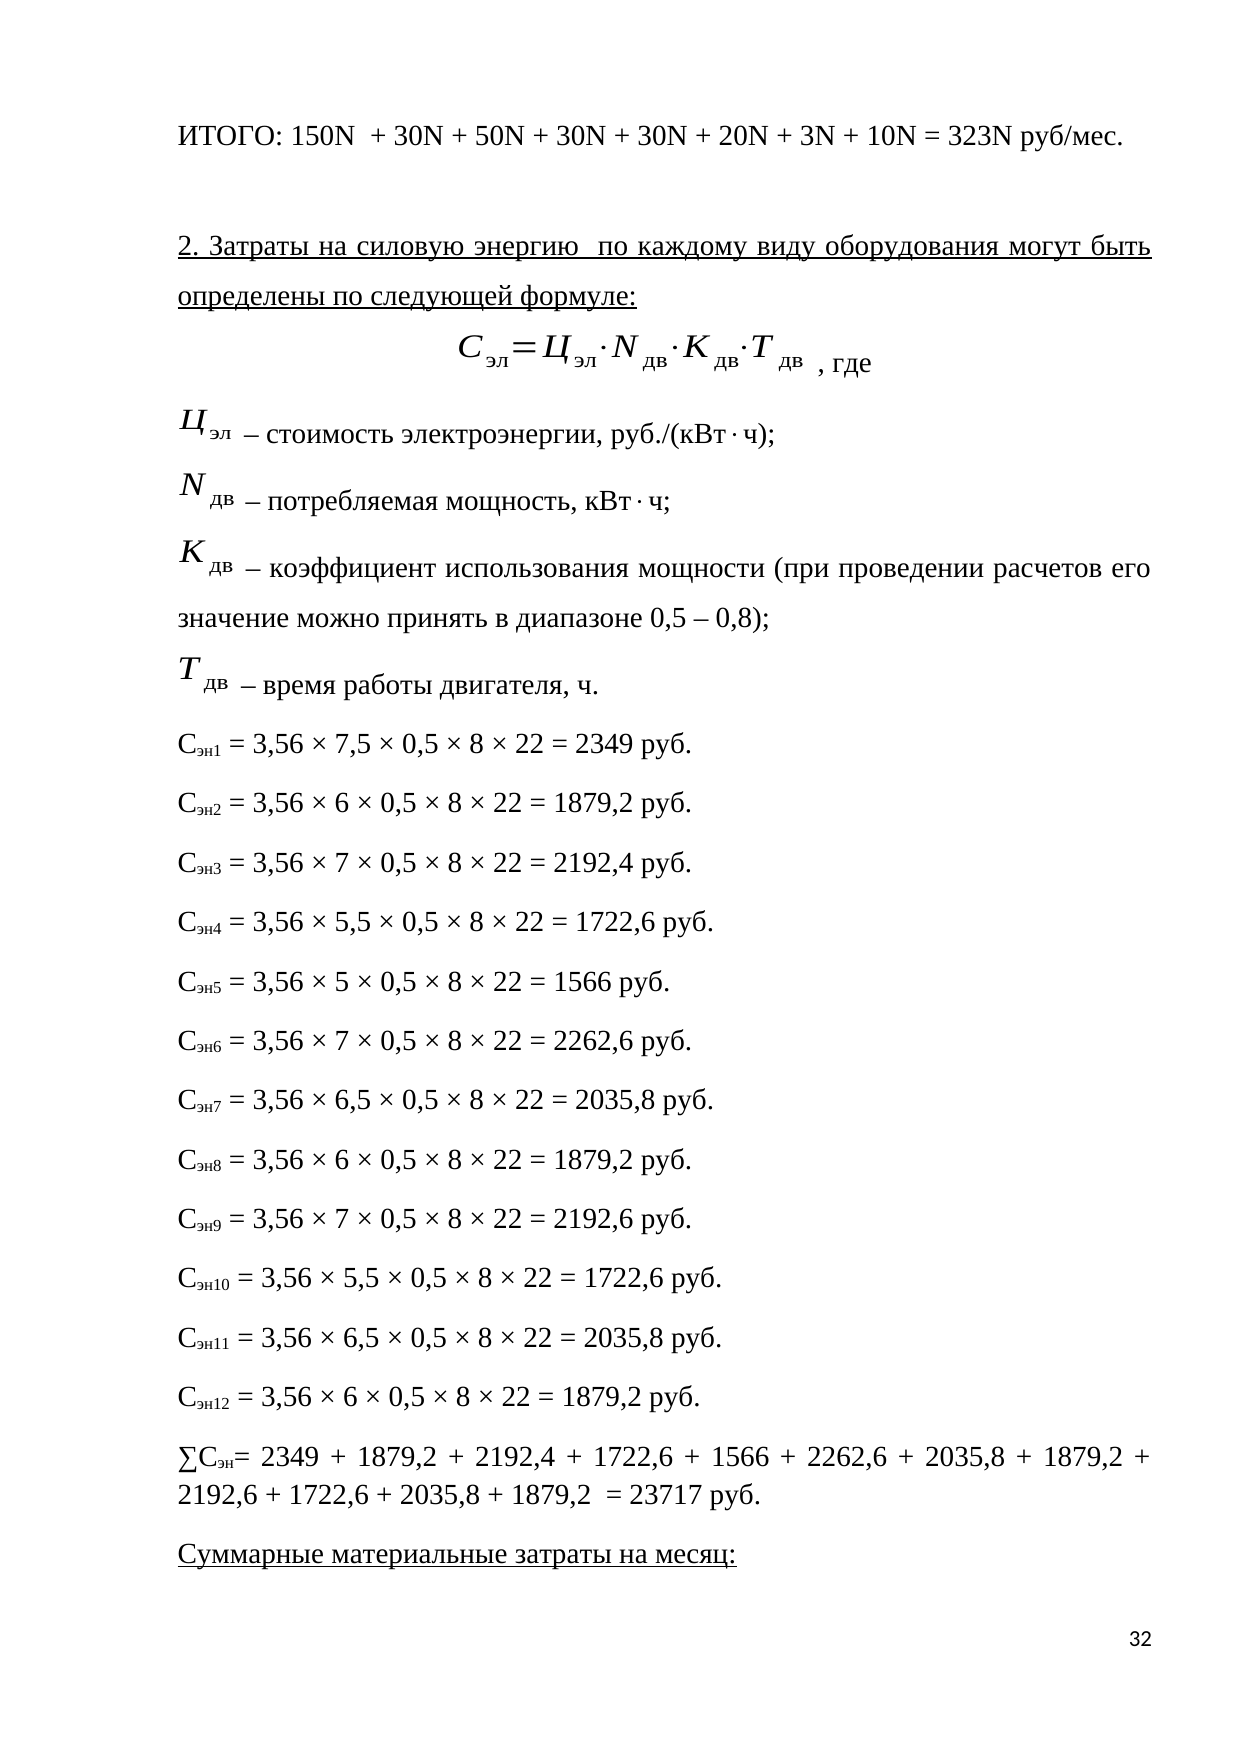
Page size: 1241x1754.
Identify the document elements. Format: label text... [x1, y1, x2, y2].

text 2. Затраты на силовую энергию по каждому виду оборудования могут быть определены по следующей формуле: [177, 228, 1152, 257]
text Сэн1 = 3,56 × 7,5 × 0,5 × 8 × 22 = 2349 руб. [177, 726, 1152, 760]
text – потребляемая мощность, кВтч; [177, 466, 1152, 517]
text Сэн9 = 3,56 × 7 × 0,5 × 8 × 22 = 2192,6 руб. [177, 1201, 1152, 1235]
text ИТОГО: 150N + 30N + 50N + 30N + 30N + 20N + 3N + 10N = 323N руб/мес. [177, 118, 1152, 152]
text Сэн10 = 3,56 × 5,5 × 0,5 × 8 × 22 = 1722,6 руб. [177, 1261, 1152, 1294]
text Сэн8 = 3,56 × 6 × 0,5 × 8 × 22 = 1879,2 руб. [177, 1142, 1152, 1175]
text – коэффициент использования мощности (при проведении расчетов его значение можно принять в диапазоне 0,5 – 0,8); [177, 533, 1152, 634]
text – стоимость электроэнергии, руб./(кВтч); [177, 404, 1152, 450]
text Сэн12 = 3,56 × 6 × 0,5 × 8 × 22 = 1879,2 руб. [177, 1379, 1152, 1413]
text Сэн4 = 3,56 × 5,5 × 0,5 × 8 × 22 = 1722,6 руб. [177, 904, 1152, 938]
text Сэн6 = 3,56 × 7 × 0,5 × 8 × 22 = 2262,6 руб. [177, 1023, 1152, 1057]
text 2. Затраты на силовую энергию по каждому виду оборудования могут быть определены по следующей формуле: [177, 258, 1152, 312]
text Суммарные материальные затраты на месяц: [177, 1537, 1152, 1570]
text – время работы двигателя, ч. [177, 650, 1152, 700]
text , где [177, 328, 1152, 378]
text Сэн5 = 3,56 × 5 × 0,5 × 8 × 22 = 1566 руб. [177, 964, 1152, 997]
text Сэн7 = 3,56 × 6,5 × 0,5 × 8 × 22 = 2035,8 руб. [177, 1082, 1152, 1116]
text Сэн11 = 3,56 × 6,5 × 0,5 × 8 × 22 = 2035,8 руб. [177, 1320, 1152, 1353]
text Сэн3 = 3,56 × 7 × 0,5 × 8 × 22 = 2192,4 руб. [177, 845, 1152, 878]
text ∑Сэн= 2349 + 1879,2 + 2192,4 + 1722,6 + 1566 + 2262,6 + 2035,8 + 1879,2 + 2192,6 + 1722,6 + 2035,8 + 1879,2 = 23717 руб. [177, 1439, 1152, 1511]
text Сэн2 = 3,56 × 6 × 0,5 × 8 × 22 = 1879,2 руб. [177, 786, 1152, 819]
